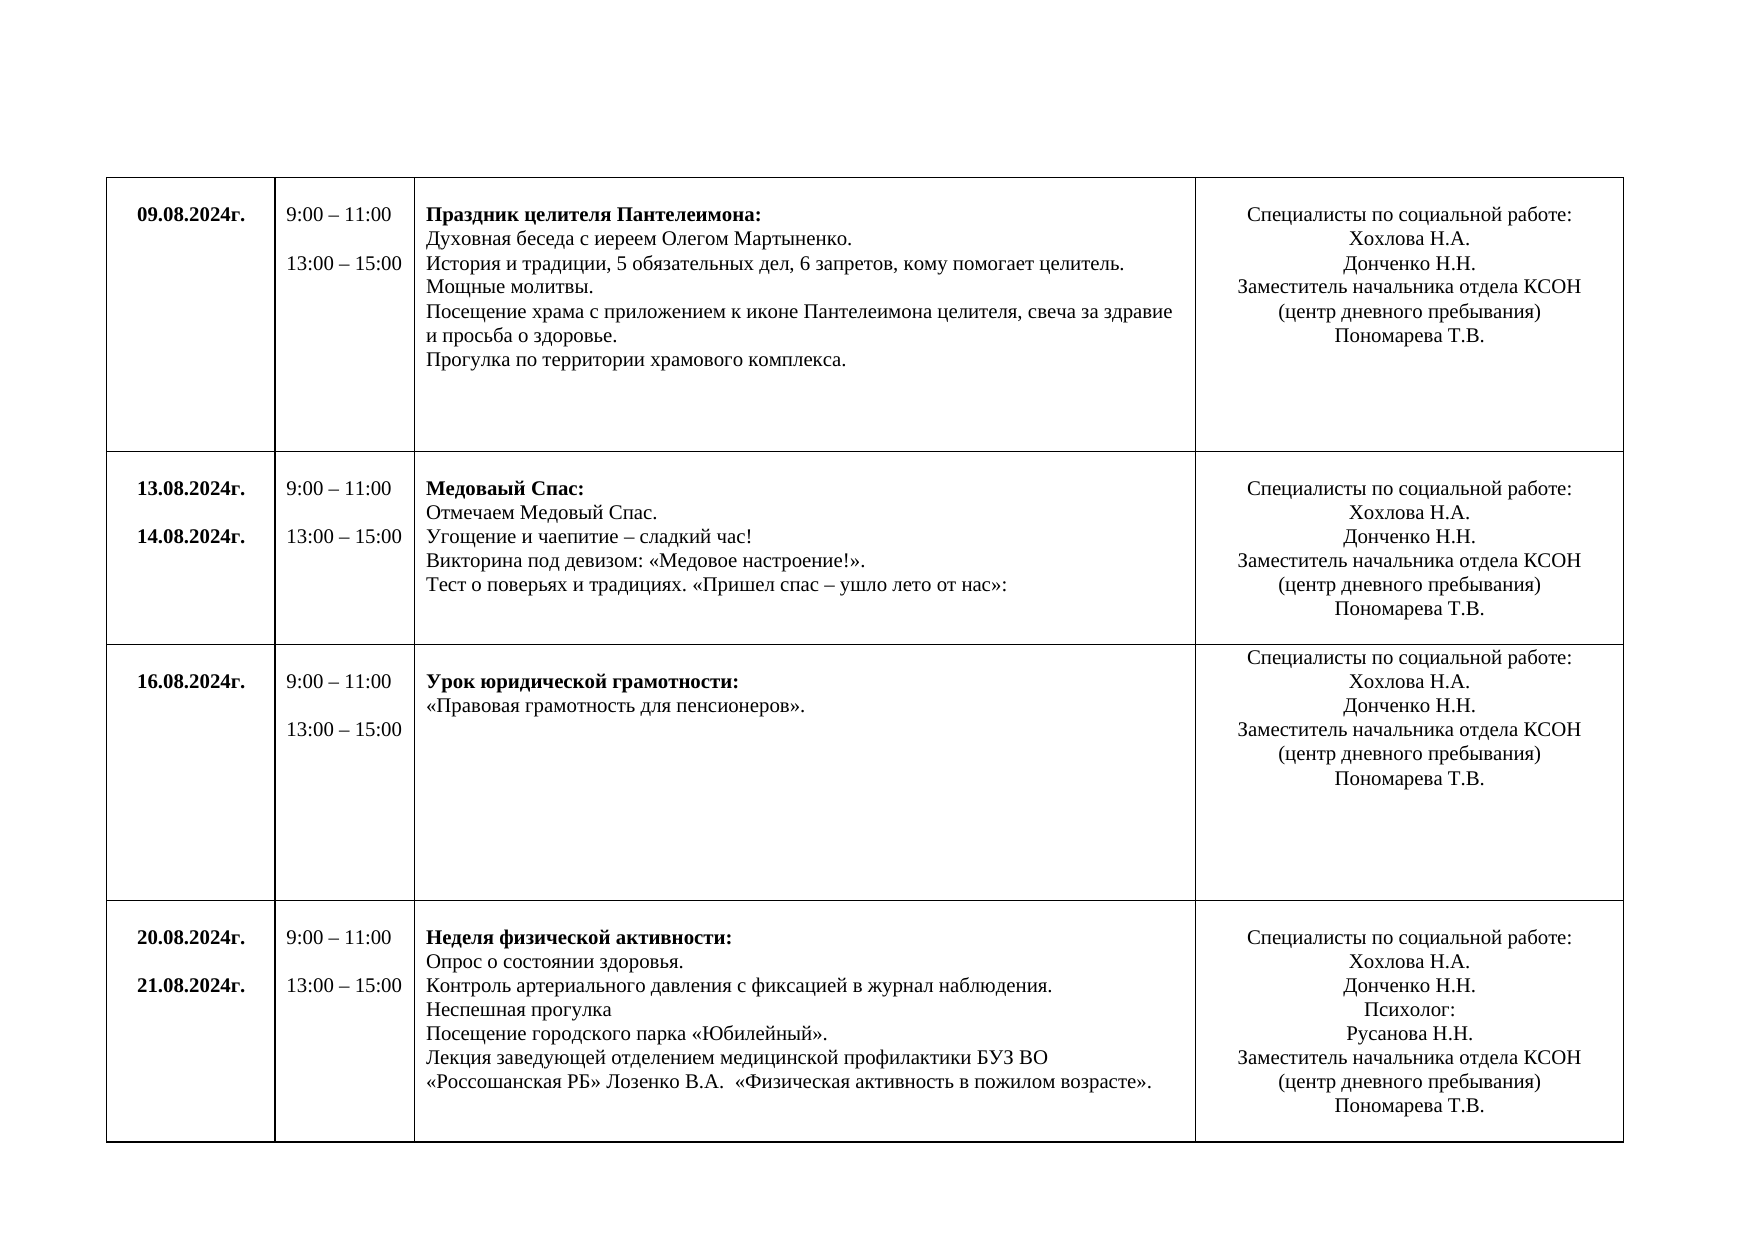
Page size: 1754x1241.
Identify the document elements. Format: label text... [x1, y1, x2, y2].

table_cell Неделя физической активности: Опрос о состоянии здоровья. Контроль артериального давления с фиксацией в журнал наблюдения. Неспешная прогулка Посещение городского парка «Юбилейный». Лекция заведующей отделением медицинской профилактики БУЗ ВО «Россошанская РБ» Лозенко В.А. «Физическая активность в пожилом возрасте». [415, 901, 1195, 1141]
table_cell Специалисты по социальной работе: Хохлова Н.А. Донченко Н.Н. Заместитель начальника отдела КСОН (центр дневного пребывания) Пономарева Т.В. [1196, 452, 1623, 644]
table_cell 20.08.2024г. 21.08.2024г. [107, 901, 274, 1141]
table_cell 9:00 – 11:00 13:00 – 15:00 [276, 645, 414, 900]
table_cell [276, 901, 414, 1141]
table_cell 16.08.2024г. [107, 645, 274, 900]
table_cell Урок юридической грамотности: «Правовая грамотность для пенсионеров». [415, 645, 1195, 900]
table_cell 13.08.2024г. 14.08.2024г. [107, 452, 274, 644]
table_cell 9:00 – 11:00 13:00 – 15:00 [276, 452, 414, 644]
table_cell Специалисты по социальной работе: Хохлова Н.А. Донченко Н.Н. Заместитель начальника отдела КСОН (центр дневного пребывания) Пономарева Т.В. [1196, 178, 1623, 451]
table_cell Специалисты по социальной работе: Хохлова Н.А. Донченко Н.Н. Заместитель начальника отдела КСОН (центр дневного пребывания) Пономарева Т.В. [1196, 645, 1623, 900]
table_cell Специалисты по социальной работе: Хохлова Н.А. Донченко Н.Н. Психолог: Русанова Н.Н. Заместитель начальника отдела КСОН (центр дневного пребывания) Пономарева Т.В. [1196, 901, 1623, 1141]
table_cell 09.08.2024г. [107, 178, 274, 451]
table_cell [276, 178, 414, 451]
table_cell Праздник целителя Пантелеимона: Духовная беседа с иереем Олегом Мартыненко. История и традиции, 5 обязательных дел, 6 запретов, кому помогает целитель. Мощные молитвы. Посещение храма с приложением к иконе Пантелеимона целителя, свеча за здравие и просьба о здоровье. Прогулка по территории храмового комплекса. [415, 178, 1195, 451]
table_cell Медоваый Спас: Отмечаем Медовый Спас. Угощение и чаепитие – сладкий час! Викторина под девизом: «Медовое настроение!». Тест о поверьях и традициях. «Пришел спас – ушло лето от нас»: [415, 452, 1195, 644]
